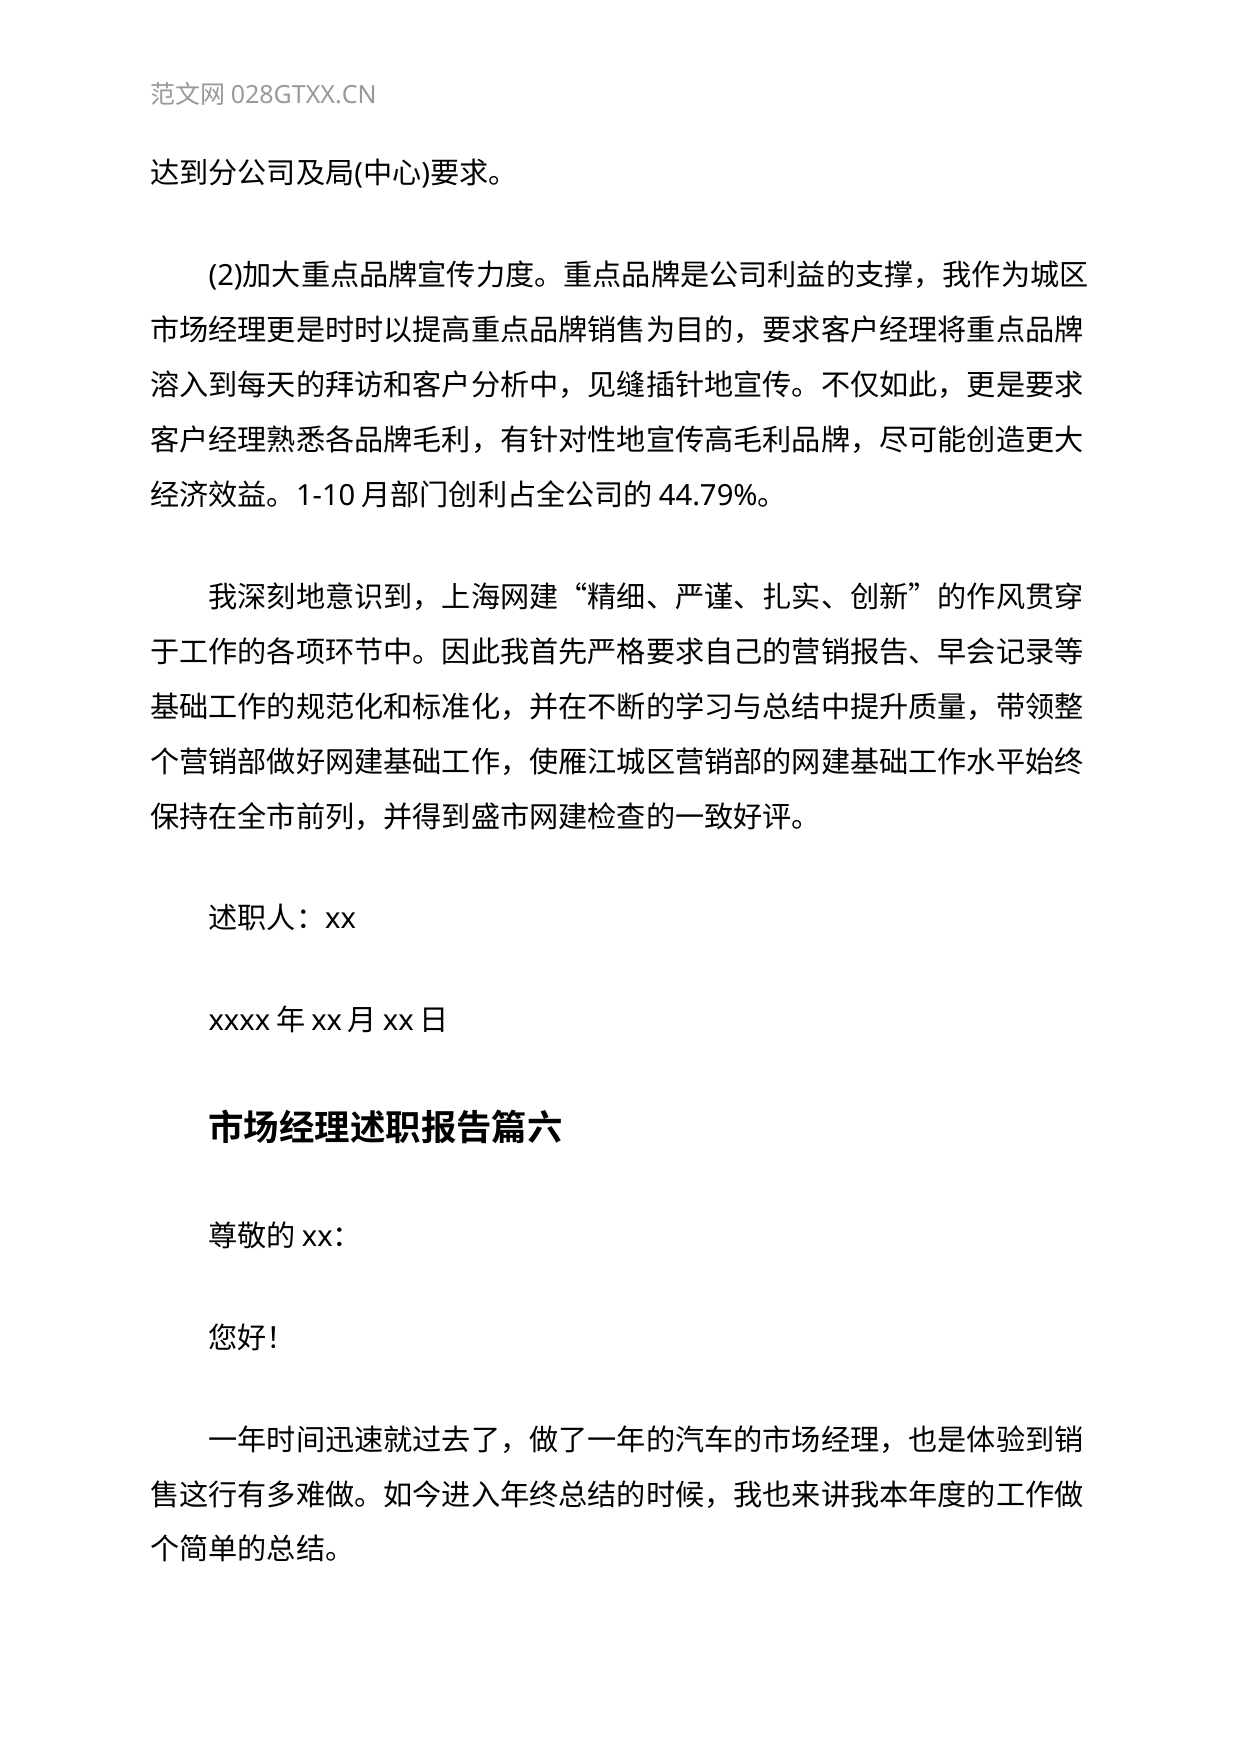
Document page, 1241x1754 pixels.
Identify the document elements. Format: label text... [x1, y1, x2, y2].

text 一年时间迅速就过去了，做了一年的汽车的市场经理，也是体验到销售这行有多难做。如今进入年终总结的时候，我也来讲我本年度的工作做个简单的总结。 [150, 1416, 1090, 1568]
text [150, 150, 1090, 192]
text xxxx年xx月xx日 [150, 997, 1090, 1039]
text 我深刻地意识到，上海网建“精细、严谨、扎实、创新”的作风贯穿于工作的各项环节中。因此我首先严格要求自己的营销报告、早会记录等基础工作的规范化和标准化，并在不断的学习与总结中提升质量，带领整个营销部做好网建基础工作，使雁江城区营销部的网建基础工作水平始终保持在全市前列，并得到盛市网建检查的一致好评。 [150, 574, 1090, 836]
text 您好！ [150, 1314, 1090, 1357]
text 述职人：xx [150, 895, 1090, 937]
text 市场经理述职报告篇六 [150, 1099, 1090, 1150]
text (2)加大重点品牌宣传力度。重点品牌是公司利益的支撑，我作为城区市场经理更是时时以提高重点品牌销售为目的，要求客户经理将重点品牌溶入到每天的拜访和客户分析中，见缝插针地宣传。不仅如此，更是要求客户经理熟悉各品牌毛利，有针对性地宣传高毛利品牌，尽可能创造更大经济效益。1-10月部门创利占全公司的44.79%。 [150, 252, 1090, 514]
text 尊敬的xx： [150, 1212, 1090, 1255]
